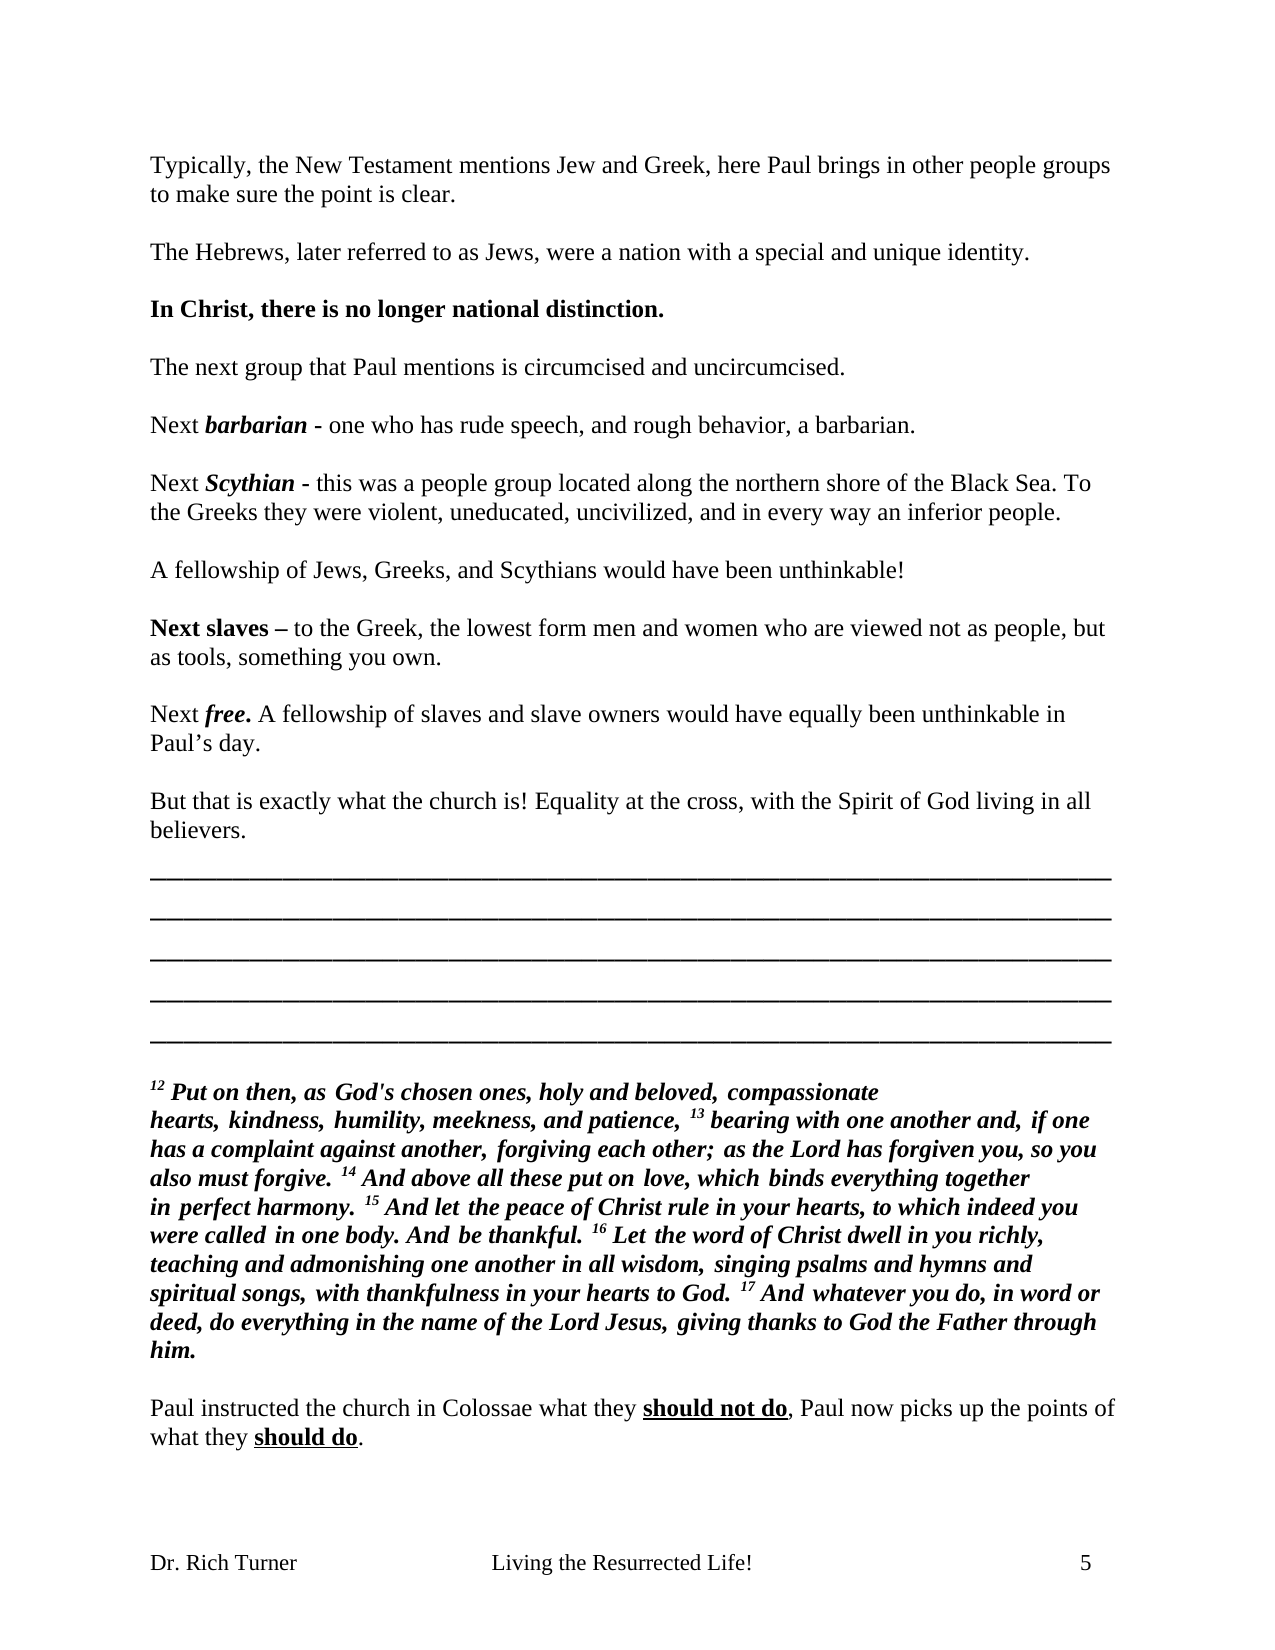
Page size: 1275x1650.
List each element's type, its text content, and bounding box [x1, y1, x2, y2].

text The Hebrews, later referred to as Jews, were a nation with a special and unique identity. [150, 237, 1125, 265]
text Next barbarian - one who has rude speech, and rough behavior, a barbarian. [150, 410, 1125, 439]
text The next group that Paul mentions is circumcised and uncircumcised. [150, 352, 1125, 381]
text Typically, the New Testament mentions Jew and Greek, here Paul brings in other people groups to make sure the point is clear. [150, 150, 1125, 207]
text Next slaves – to the Greek, the lowest form men and women who are viewed not as people, but as tools, something you own. [150, 613, 1125, 670]
text But that is exactly what the church is! Equality at the cross, with the Spirit of God living in all believers. __________________________________________________________________________________________________________________________________________________________________________________________________________________________________________________________________________________________________ [150, 786, 1125, 1047]
text Next Scythian - this was a people group located along the northern shore of the Black Sea. To the Greeks they were violent, uneducated, uncivilized, and in every way an inferior people. [150, 468, 1125, 526]
text A fellowship of Jews, Greeks, and Scythians would have been unthinkable! [150, 555, 1125, 584]
text Next free. A fellowship of slaves and slave owners would have equally been unthinkable in Paul’s day. [150, 699, 1125, 757]
text In Christ, there is no longer national distinction. [150, 294, 1125, 323]
text Paul instructed the church in Colossae what they should not do, Paul now picks up the points of what they should do. [150, 1393, 1125, 1451]
text 12 Put on then, as God's chosen ones, holy and beloved, compassionate hearts, kindness, humility, meekness, and patience, 13 bearing with one another and, if one has a complaint against another, forgiving each other; as the Lord has forgiven you, so you also must forgive. 14 And above all these put on love, which binds everything together in perfect harmony. 15 And let the peace of Christ rule in your hearts, to which indeed you were called in one body. And be thankful. 16 Let the word of Christ dwell in you richly, teaching and admonishing one another in all wisdom, singing psalms and hymns and spiritual songs, with thankfulness in your hearts to God. 17 And whatever you do, in word or deed, do everything in the name of the Lord Jesus, giving thanks to God the Father through him. [150, 1077, 1125, 1364]
